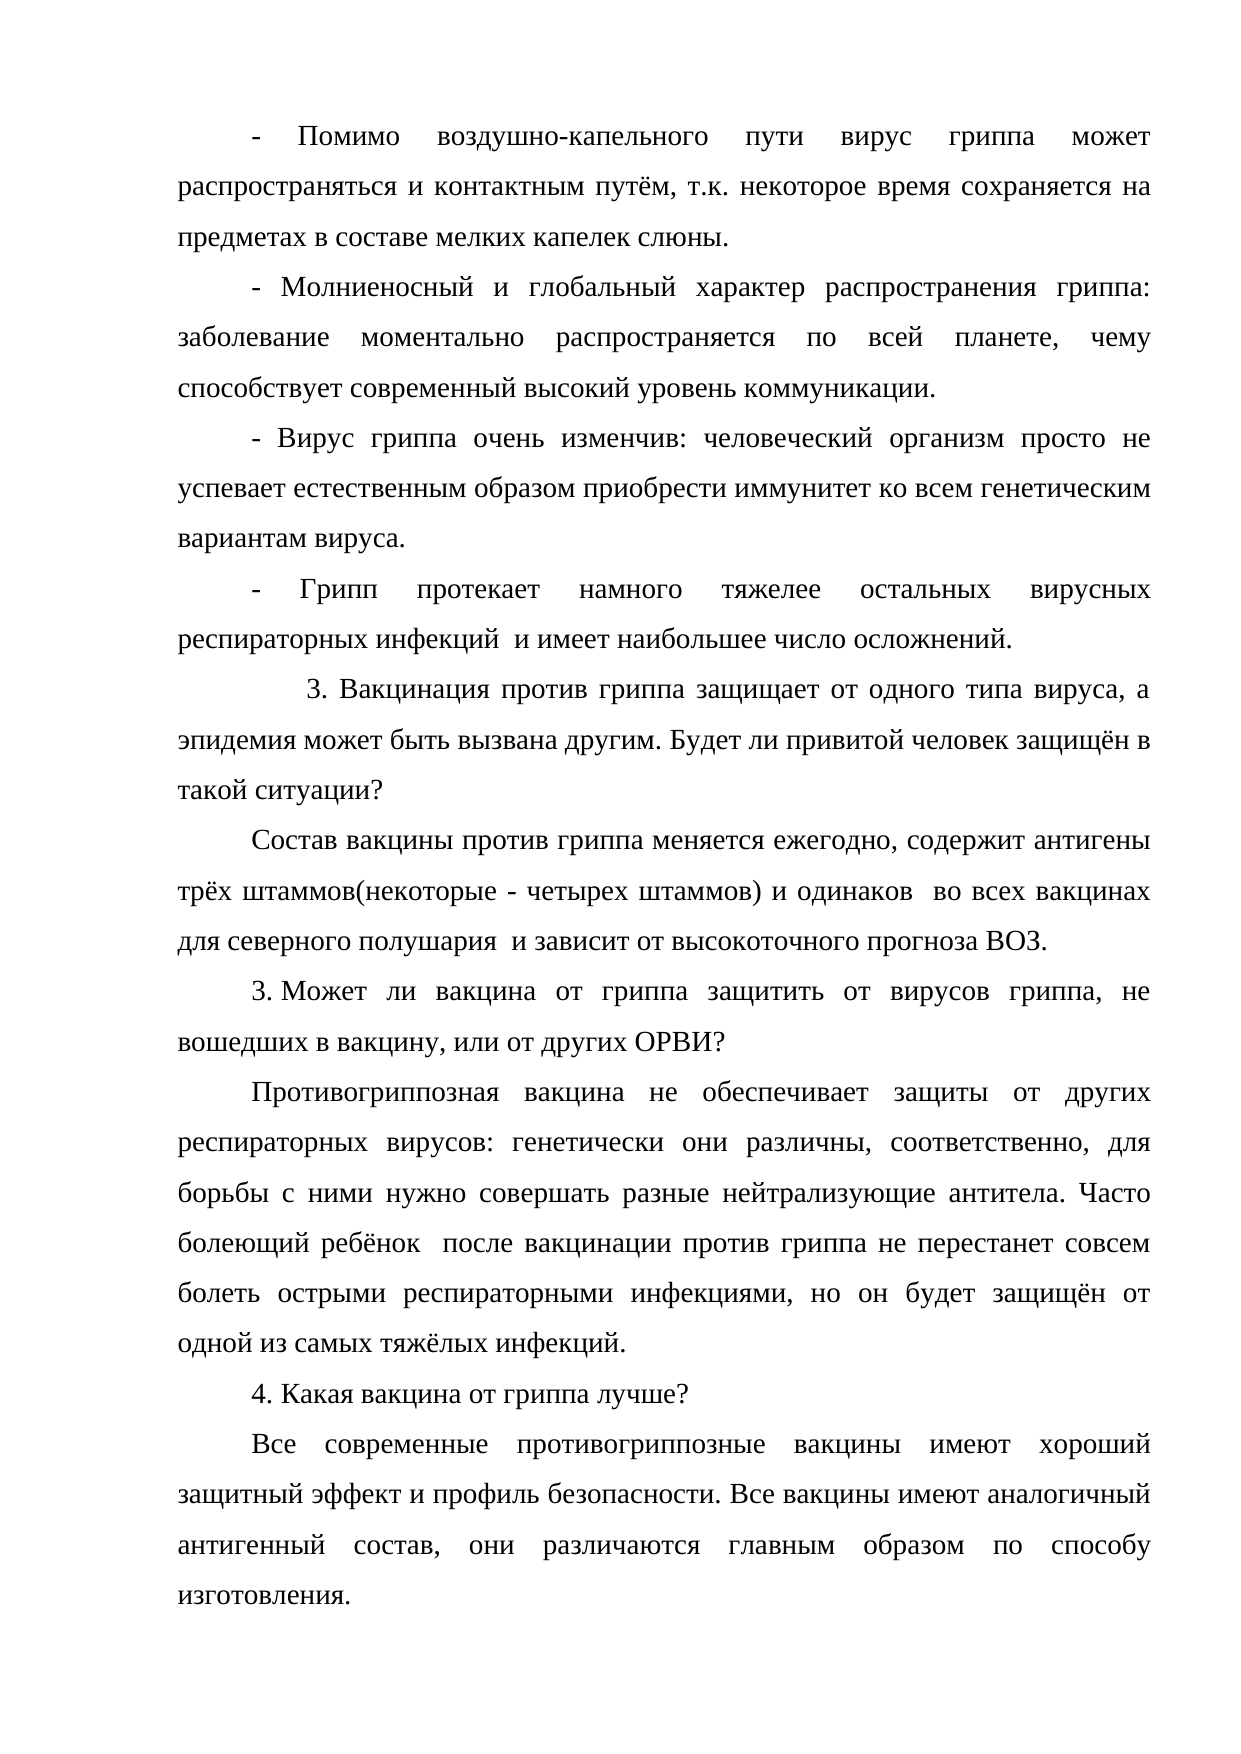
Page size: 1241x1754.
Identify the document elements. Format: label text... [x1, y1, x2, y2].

list - Вирус гриппа очень изменчив: человеческий организм просто не успевает естественным образом приобрести иммунитет ко всем генетическим вариантам вируса. [177, 420, 1152, 554]
text Состав вакцины против гриппа меняется ежегодно, содержит антигены трёх штаммов(некоторые - четырех штаммов) и одинаков во всех вакцинах для северного полушария и зависит от высокоточного прогноза ВОЗ. [177, 822, 1152, 957]
list - Грипп протекает намного тяжелее остальных вирусных респираторных инфекций и имеет наибольшее число осложнений. [177, 571, 1152, 655]
list - Молниеносный и глобальный характер распространения гриппа: заболевание моментально распространяется по всей планете, чему способствует современный высокий уровень коммуникации. [177, 269, 1152, 403]
text Все современные противогриппозные вакцины имеют хороший защитный эффект и профиль безопасности. Все вакцины имеют аналогичный антигенный состав, они различаются главным образом по способу изготовления. [177, 1426, 1152, 1611]
list Какая вакцина от гриппа лучше? [177, 1376, 1152, 1409]
text 3. Вакцинация против гриппа защищает от одного типа вируса, а эпидемия может быть вызвана другим. Будет ли привитой человек защищён в такой ситуации? [177, 672, 1152, 806]
list - Помимо воздушно-капельного пути вирус гриппа может распространяться и контактным путём, т.к. некоторое время сохраняется на предметах в составе мелких капелек слюны. [177, 118, 1152, 252]
list Противогриппозная вакцина не обеспечивает защиты от других респираторных вирусов: генетически они различны, соответственно, для борьбы с ними нужно совершать разные нейтрализующие антитела. Часто болеющий ребёнок после вакцинации против гриппа не перестанет совсем болеть острыми респираторными инфекциями, но он будет защищён от одной из самых тяжёлых инфекций. [177, 1074, 1152, 1359]
list Может ли вакцина от гриппа защитить от вирусов гриппа, не вошедших в вакцину, или от других ОРВИ? [177, 973, 1152, 1057]
